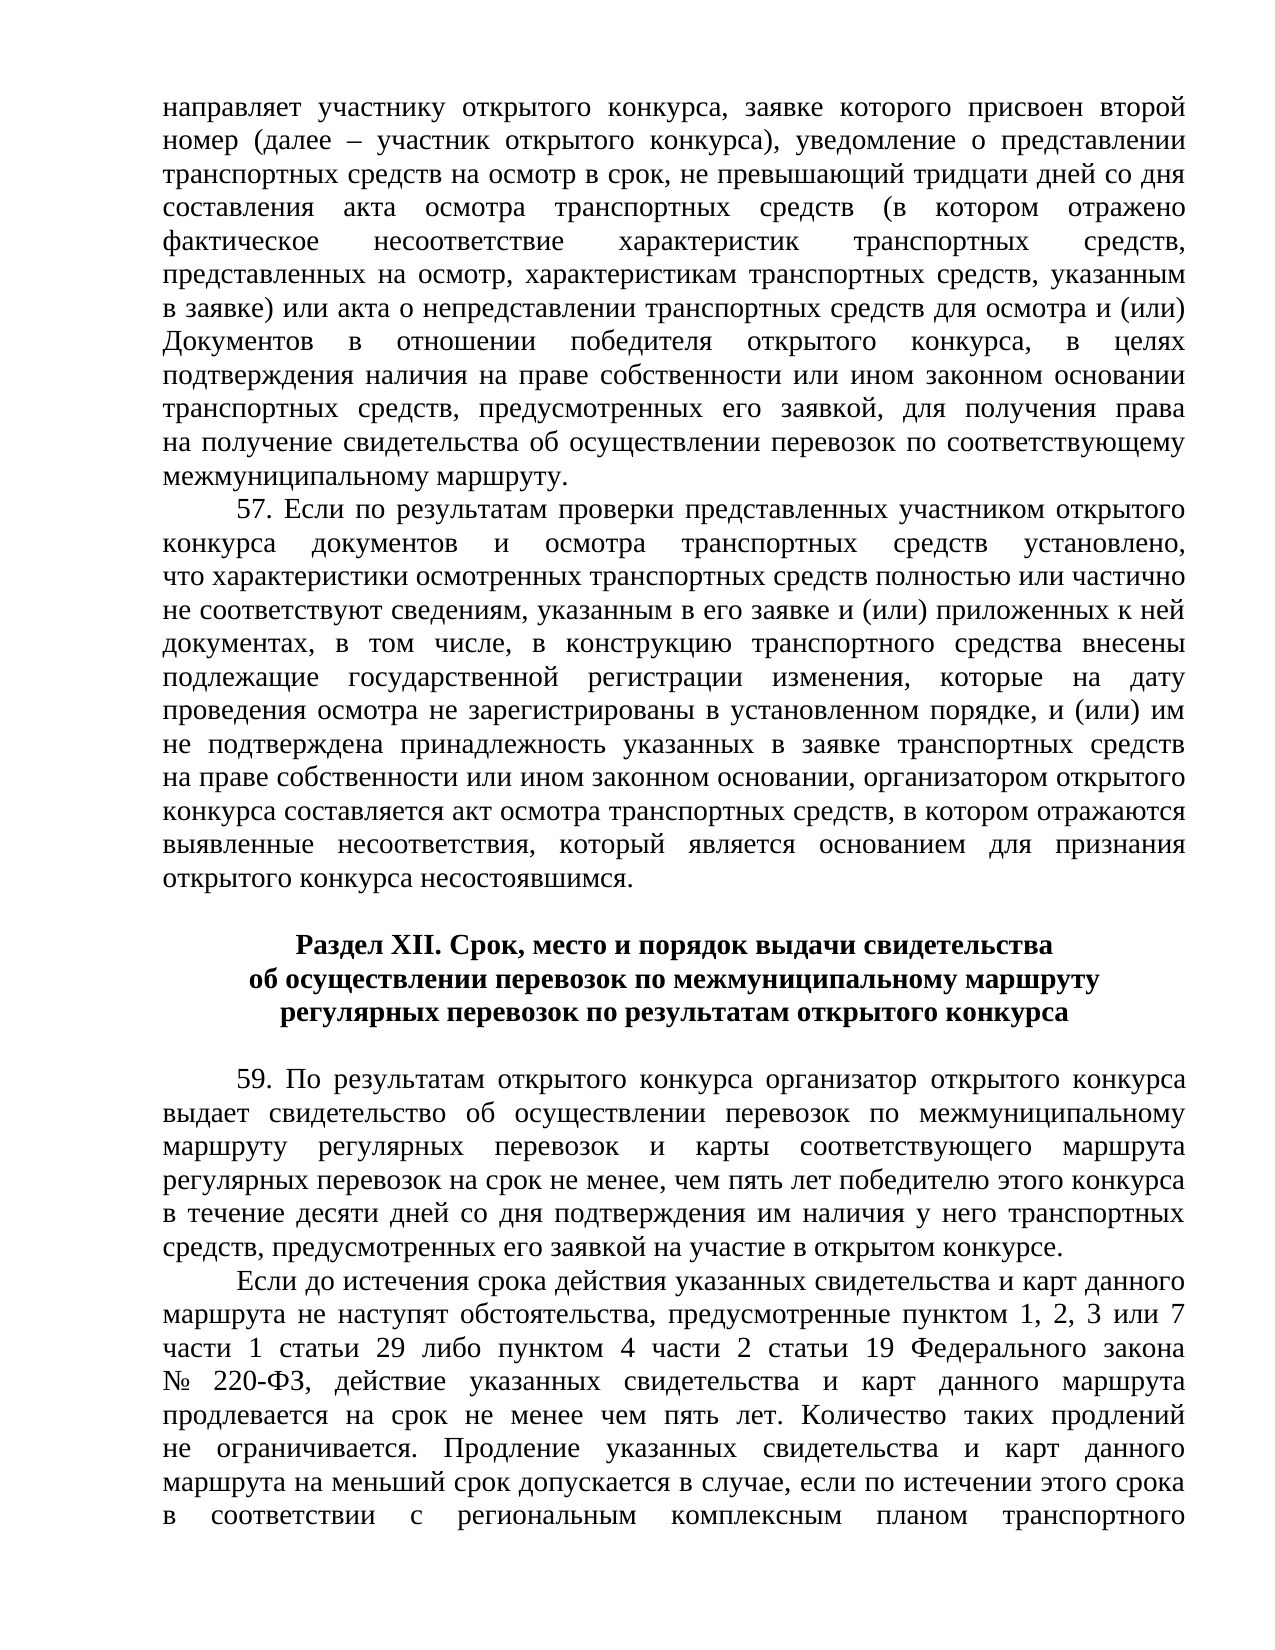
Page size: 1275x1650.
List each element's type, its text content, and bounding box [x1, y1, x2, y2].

text Раздел XII. Срок, место и порядок выдачи свидетельства [162, 927, 1186, 961]
text регулярных перевозок по результатам открытого конкурса [162, 994, 1186, 1028]
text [162, 89, 1186, 491]
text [162, 1263, 1186, 1531]
text 57. Если по результатам проверки представленных участником открытого конкурса документов и осмотра транспортных средств установлено, что характеристики осмотренных транспортных средств полностью или частично не соответствуют сведениям, указанным в его заявке и (или) приложенных к ней документах, в том числе, в конструкцию транспортного средства внесены подлежащие государственной регистрации изменения, которые на дату проведения осмотра не зарегистрированы в установленном порядке, и (или) им не подтверждена принадлежность указанных в заявке транспортных средств на праве собственности или ином законном основании, организатором открытого конкурса составляется акт осмотра транспортных средств, в котором отражаются выявленные несоответствия, который является основанием для признания открытого конкурса несостоявшимся. [162, 491, 1186, 894]
text 59. По результатам открытого конкурса организатор открытого конкурса выдает свидетельство об осуществлении перевозок по межмуниципальному маршруту регулярных перевозок и карты соответствующего маршрута регулярных перевозок на срок не менее, чем пять лет победителю этого конкурса в течение десяти дней со дня подтверждения им наличия у него транспортных средств, предусмотренных его заявкой на участие в открытом конкурсе. [162, 1061, 1186, 1263]
text об осуществлении перевозок по межмуниципальному маршруту [162, 961, 1186, 994]
